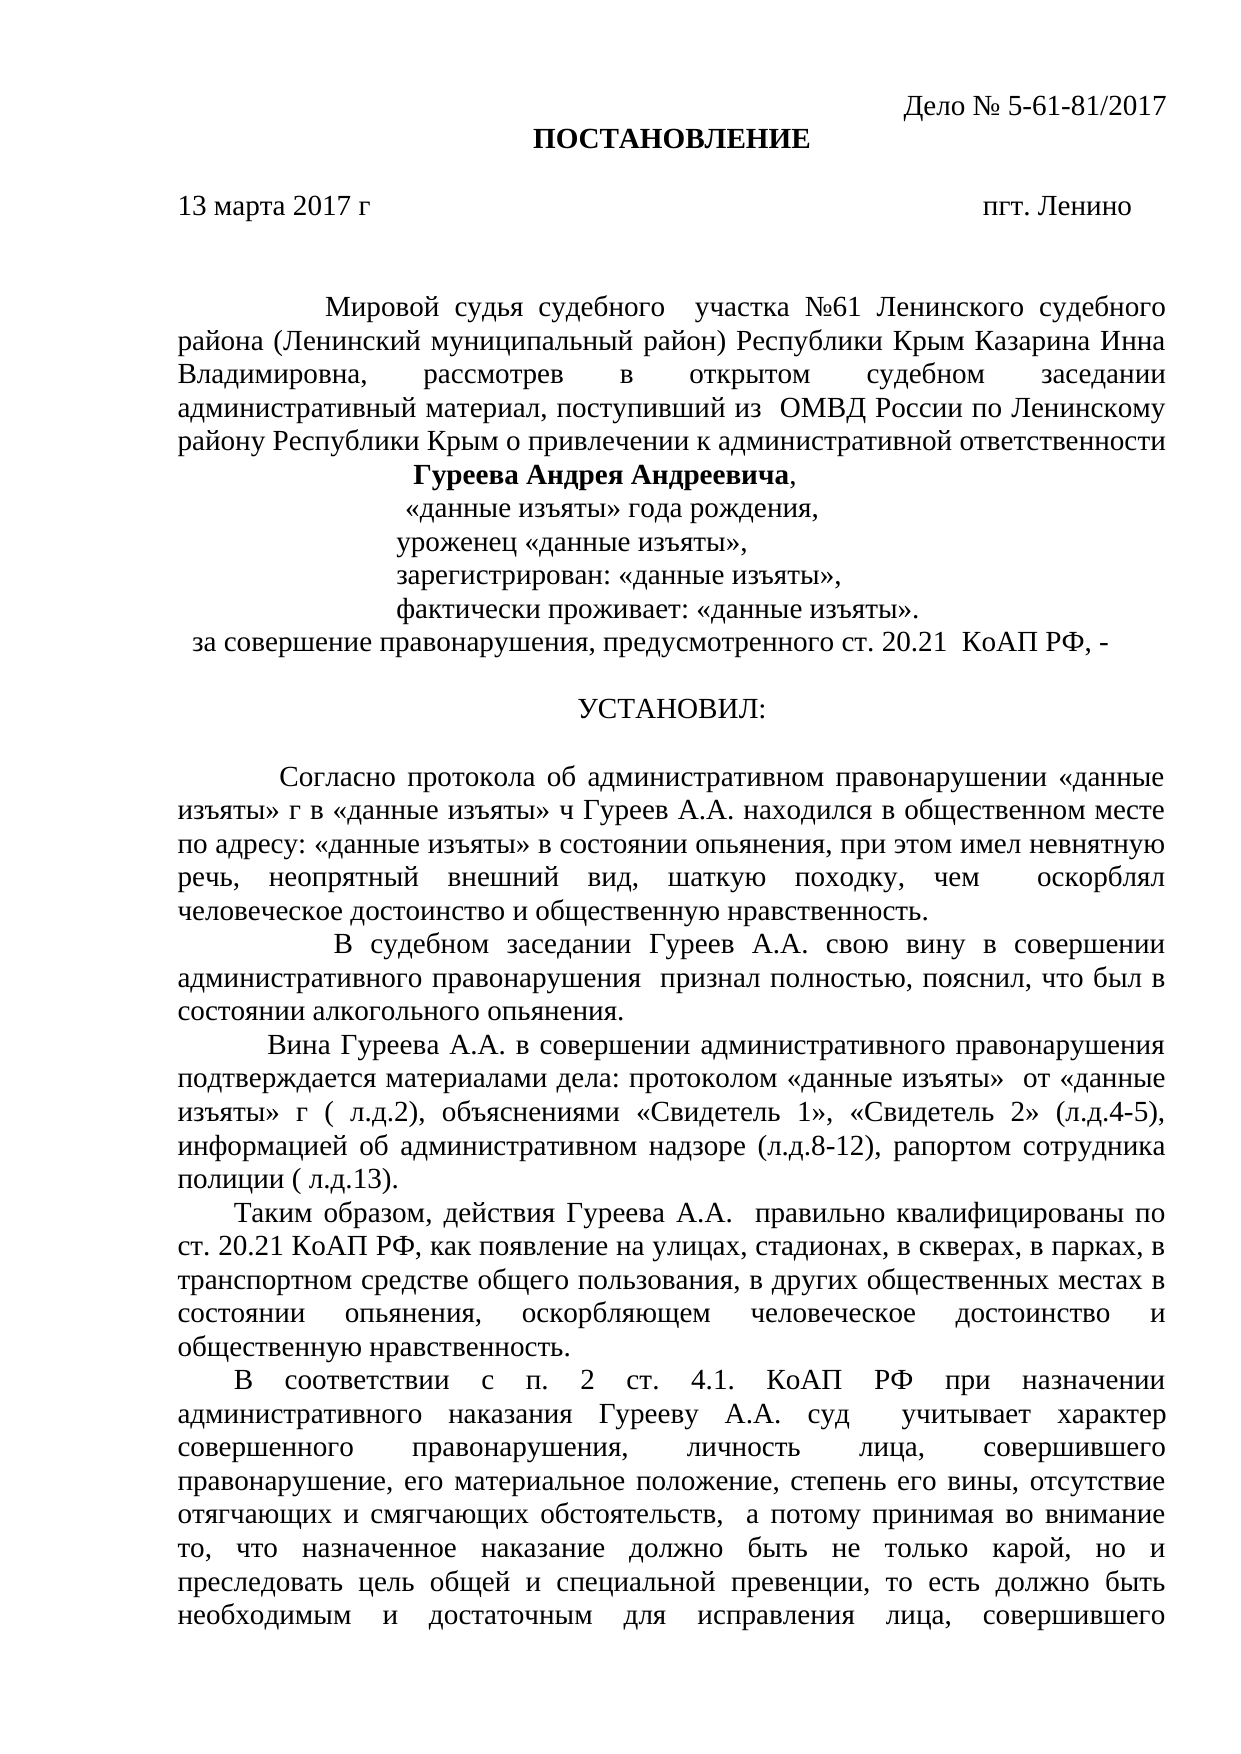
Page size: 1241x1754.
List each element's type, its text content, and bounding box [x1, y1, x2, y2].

text за совершение правонарушения, предусмотренного ст. 20.21 КоАП РФ, - [177, 624, 1166, 658]
text «данные изъяты» года рождения, [177, 490, 1166, 524]
text ПОСТАНОВЛЕНИЕ [177, 121, 1166, 155]
text зарегистрирован: «данные изъяты», [177, 557, 1166, 591]
text фактически проживает: «данные изъяты». [177, 591, 1166, 624]
text уроженец «данные изъяты», [177, 524, 1166, 557]
text 13 марта 2017 г пгт. Ленино [177, 188, 1166, 222]
text Таким образом, действия Гуреева А.А. правильно квалифицированы по ст. 20.21 КоАП РФ, как появление на улицах, стадионах, в скверах, в парках, в транспортном средстве общего пользования, в других общественных местах в состоянии опьянения, оскорбляющем человеческое достоинство и общественную нравственность. [177, 1195, 1166, 1362]
text Гуреева Андрея Андреевича, [177, 457, 1166, 490]
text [177, 1362, 1166, 1631]
text УСТАНОВИЛ: [177, 692, 1166, 725]
text Мировой судья судебного участка №61 Ленинского судебного района (Ленинский муниципальный район) Республики Крым Казарина Инна Владимировна, рассмотрев в открытом судебном заседании административный материал, поступивший из ОМВД России по Ленинскому району Республики Крым о привлечении к административной ответственности [177, 289, 1166, 457]
text В судебном заседании Гуреев А.А. свою вину в совершении административного правонарушения признал полностью, пояснил, что был в состоянии алкогольного опьянения. [177, 926, 1166, 1027]
text Вина Гуреева А.А. в совершении административного правонарушения подтверждается материалами дела: протоколом «данные изъяты» от «данные изъяты» г ( л.д.2), объяснениями «Свидетель 1», «Свидетель 2» (л.д.4-5), информацией об административном надзоре (л.д.8-12), рапортом сотрудника полиции ( л.д.13). [177, 1027, 1166, 1195]
text Согласно протокола об административном правонарушении «данные изъяты» г в «данные изъяты» ч Гуреев А.А. находился в общественном месте по адресу: «данные изъяты» в состоянии опьянения, при этом имел невнятную речь, неопрятный внешний вид, шаткую походку, чем оскорблял человеческое достоинство и общественную нравственность. [177, 759, 1166, 926]
text Дело № 5-61-81/2017 [177, 88, 1166, 121]
